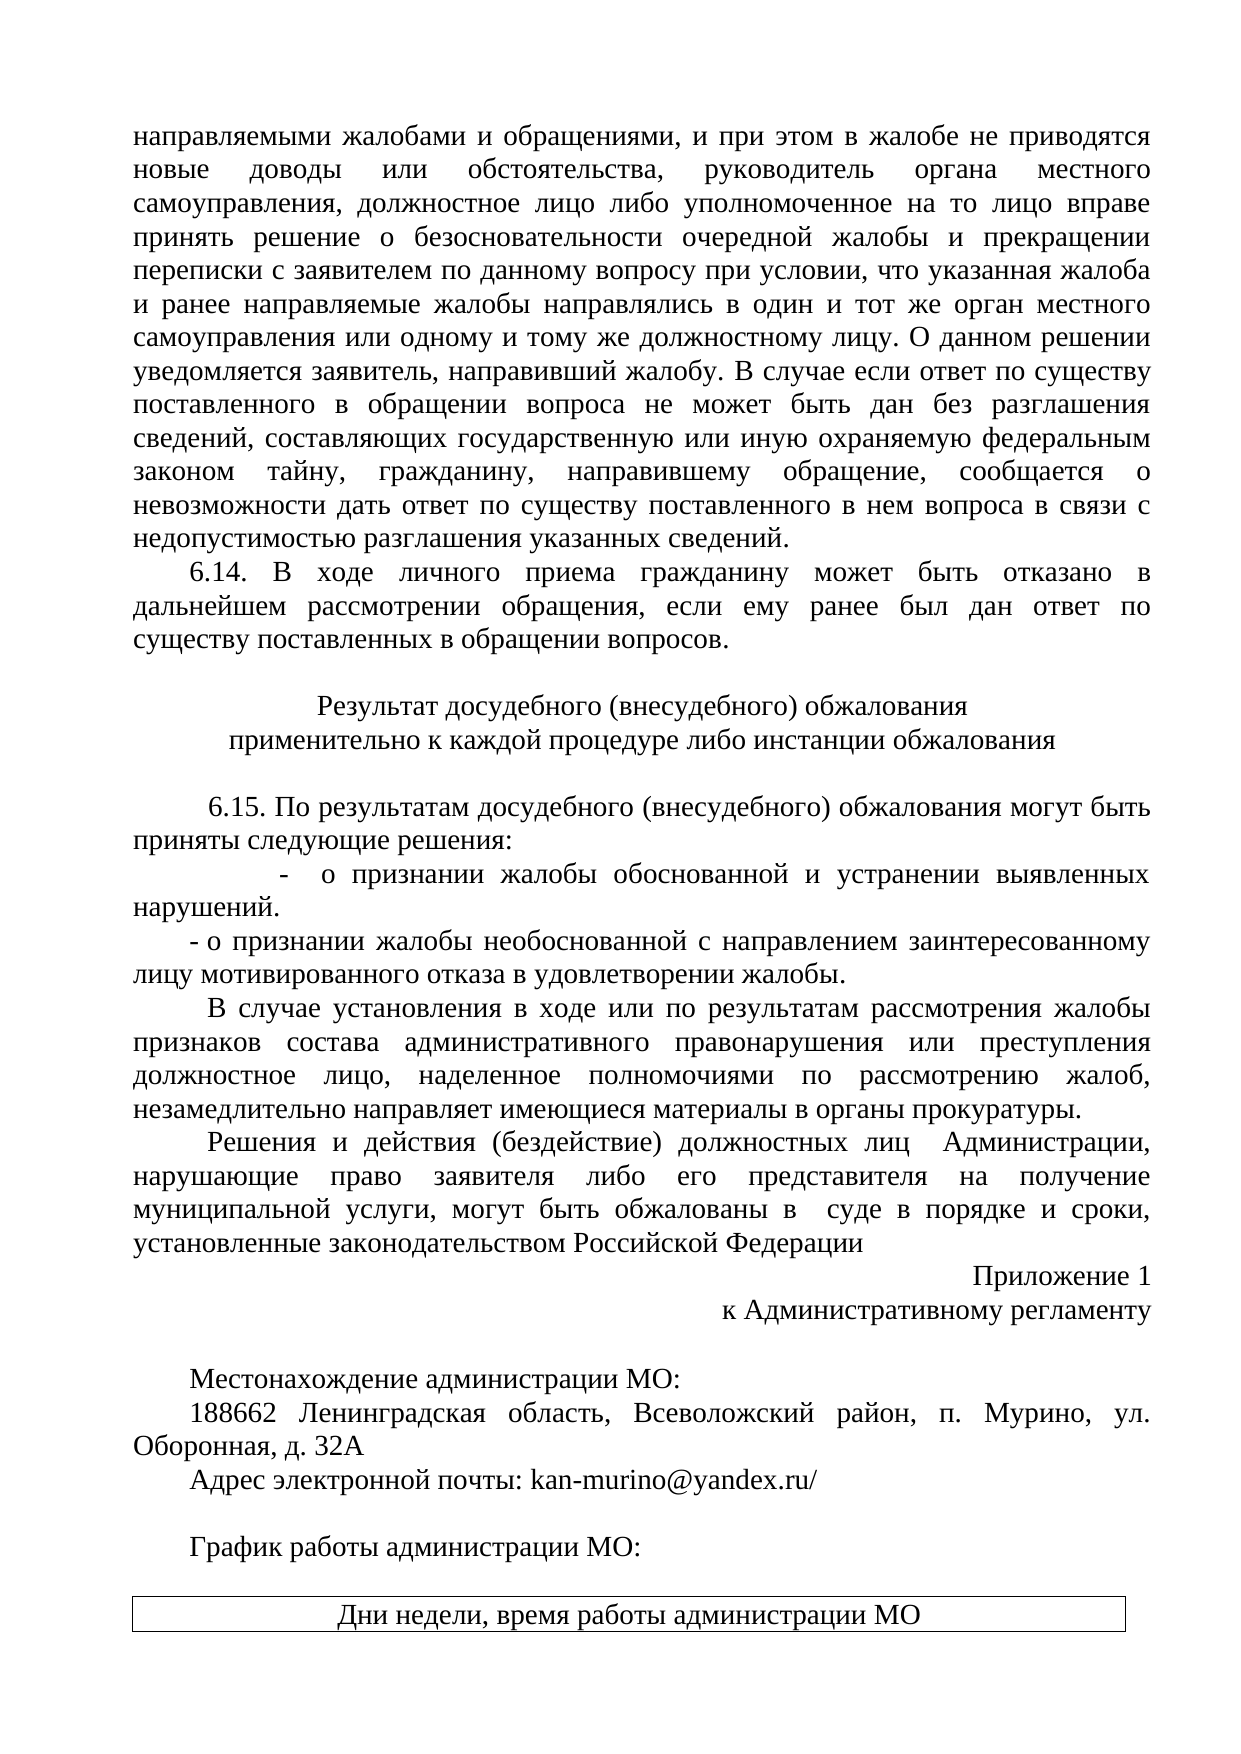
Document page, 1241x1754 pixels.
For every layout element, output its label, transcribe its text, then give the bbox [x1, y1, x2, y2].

text - о признании жалобы обоснованной и устранении выявленных нарушений. [133, 856, 1152, 923]
text Адрес электронной почты: kan-murino@yandex.ru/ [133, 1462, 1152, 1495]
text к Административному регламенту [133, 1292, 1152, 1326]
text применительно к каждой процедуре либо инстанции обжалования [133, 722, 1152, 755]
text Решения и действия (бездействие) должностных лиц Администрации, нарушающие право заявителя либо его представителя на получение муниципальной услуги, могут быть обжалованы в суде в порядке и сроки, установленные законодательством Российской Федерации [133, 1124, 1152, 1258]
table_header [133, 1597, 1125, 1631]
text Результат досудебного (внесудебного) обжалования [133, 688, 1152, 722]
text - о признании жалобы необоснованной с направлением заинтересованному лицу мотивированного отказа в удовлетворении жалобы. [133, 923, 1152, 990]
text 6.15. По результатам досудебного (внесудебного) обжалования могут быть приняты следующие решения: [133, 789, 1152, 856]
text 188662 Ленинградская область, Всеволожский район, п. Мурино, ул. Оборонная, д. 32А [133, 1395, 1152, 1462]
text 6.14. В ходе личного приема гражданину может быть отказано в дальнейшем рассмотрении обращения, если ему ранее был дан ответ по существу поставленных в обращении вопросов. [133, 554, 1152, 655]
text В случае установления в ходе или по результатам рассмотрения жалобы признаков состава административного правонарушения или преступления должностное лицо, наделенное полномочиями по рассмотрению жалоб, незамедлительно направляет имеющиеся материалы в органы прокуратуры. [133, 990, 1152, 1124]
text Местонахождение администрации МО: [133, 1361, 1152, 1395]
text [133, 118, 1152, 554]
text Приложение 1 [133, 1258, 1152, 1292]
text График работы администрации МО: [133, 1529, 1152, 1562]
